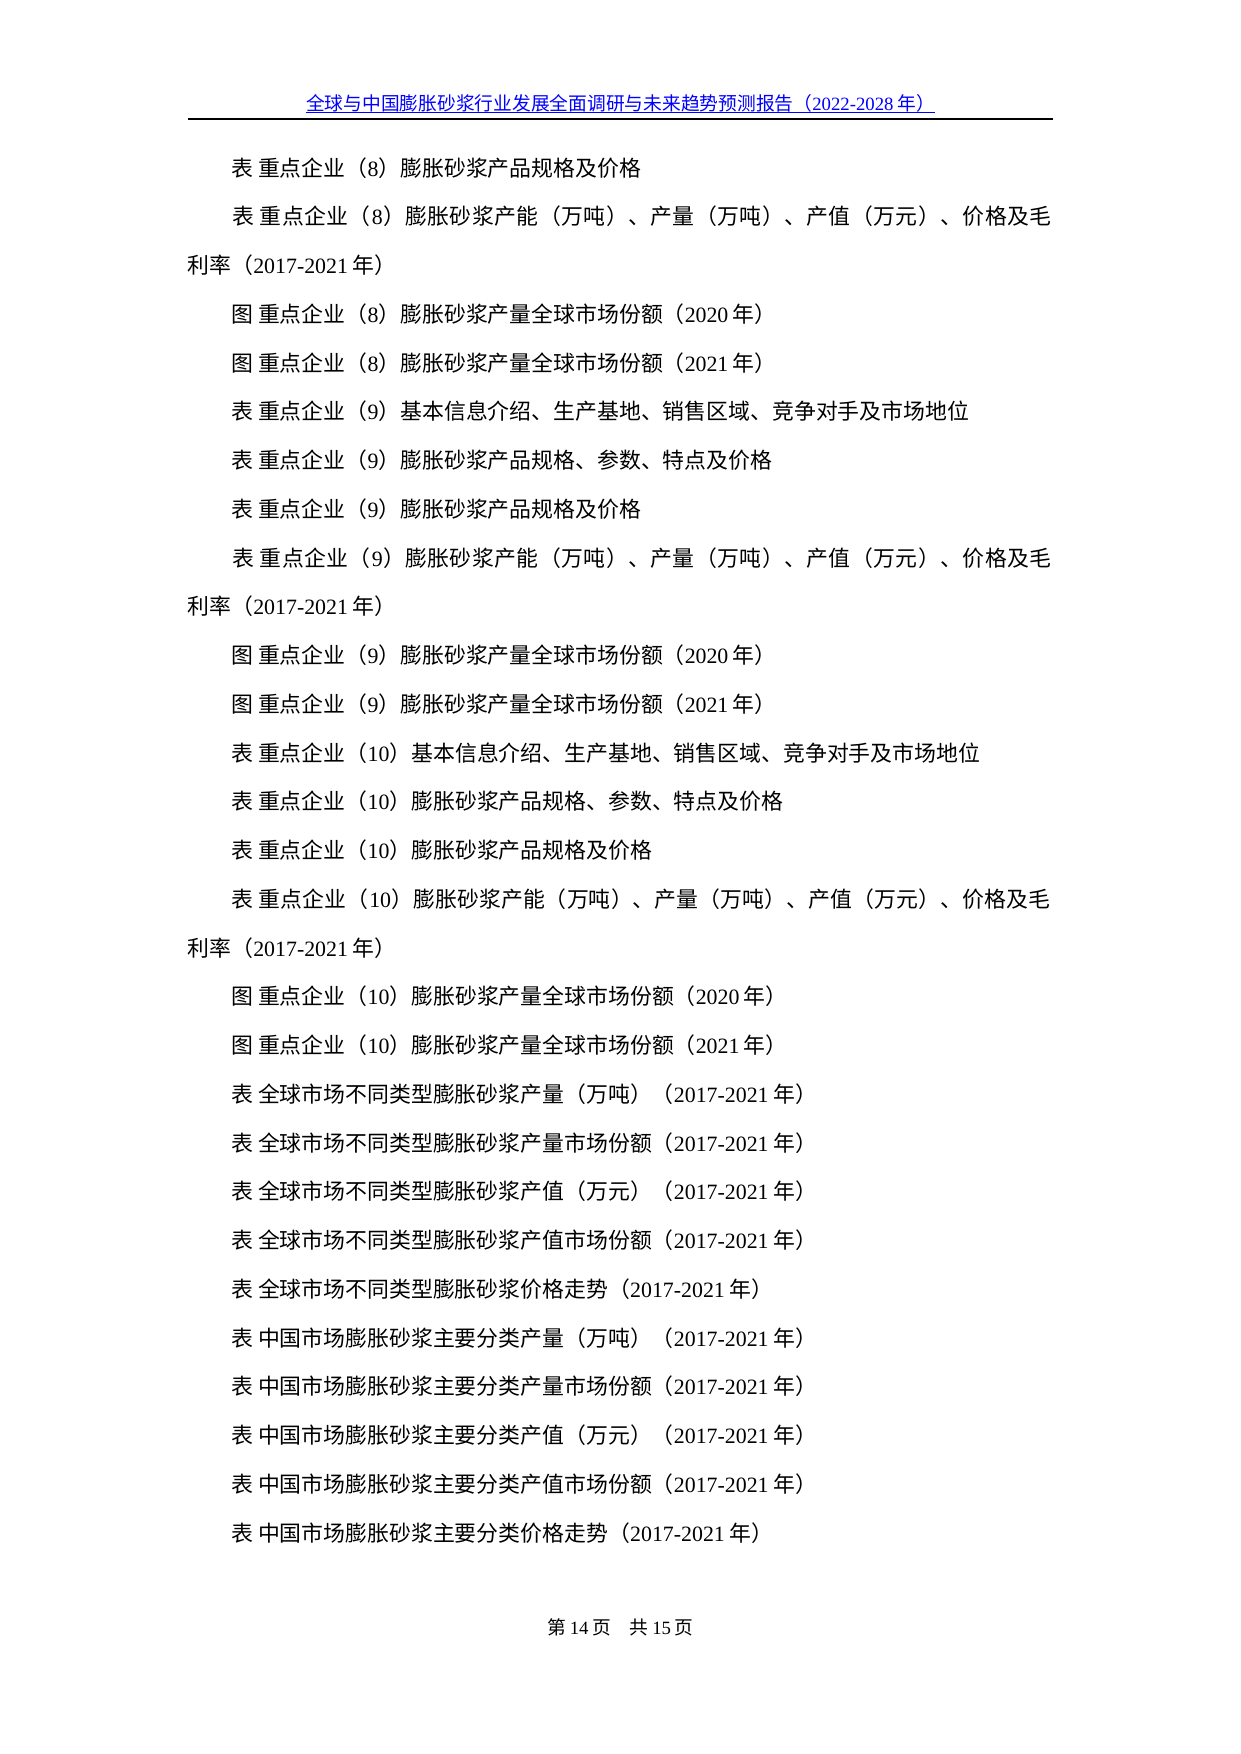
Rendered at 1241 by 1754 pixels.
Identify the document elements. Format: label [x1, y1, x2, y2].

text [187, 150, 1053, 1548]
